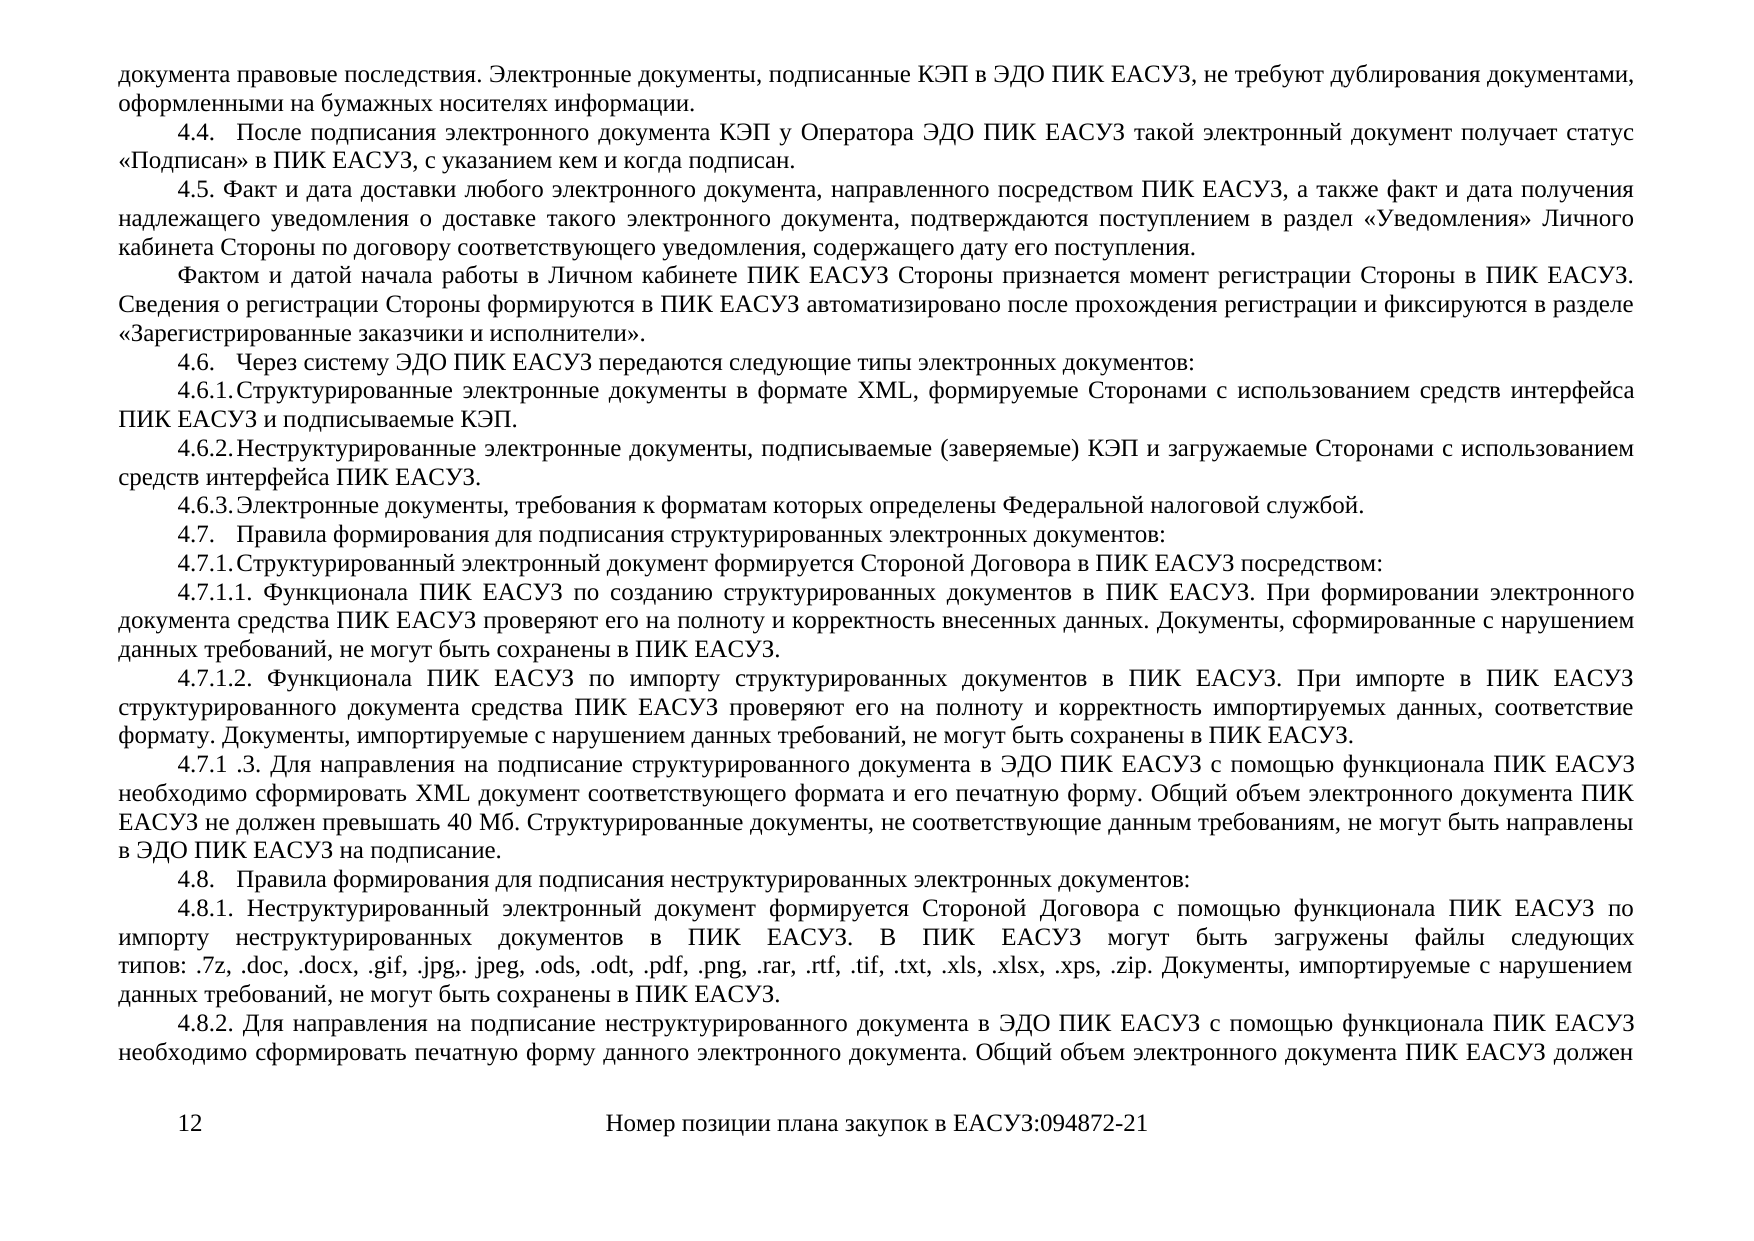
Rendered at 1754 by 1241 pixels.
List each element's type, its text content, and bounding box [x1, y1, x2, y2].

list 4.6. Через систему ЭДО ПИК ЕАСУЗ передаются следующие типы электронных документов: [118, 347, 1636, 375]
list Фактом и датой начала работы в Личном кабинете ПИК ЕАСУЗ Стороны признается момент регистрации Стороны в ПИК ЕАСУЗ. Сведения о регистрации Стороны формируются в ПИК ЕАСУЗ автоматизировано после прохождения регистрации и фиксируются в разделе «Зарегистрированные заказчики и исполнители». [118, 260, 1636, 347]
list 4.5. Факт и дата доставки любого электронного документа, направленного посредством ПИК ЕАСУЗ, а также факт и дата получения надлежащего уведомления о доставке такого электронного документа, подтверждаются поступлением в раздел «Уведомления» Личного кабинета Стороны по договору соответствующего уведомления, содержащего дату его поступления. [118, 174, 1636, 260]
list 4.7.1. Структурированный электронный документ формируется Стороной Договора в ПИК ЕАСУЗ посредством: [118, 548, 1636, 577]
list 4.8. Правила формирования для подписания неструктурированных электронных документов: [118, 864, 1636, 893]
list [118, 1008, 1636, 1065]
list 4.8.1. Неструктурированный электронный документ формируется Стороной Договора с помощью функционала ПИК ЕАСУЗ по импорту неструктурированных документов в ПИК ЕАСУЗ. В ПИК ЕАСУЗ могут быть загружены файлы следующих типов: .7z, .doc, .docx, .gif, .jpg,. jpeg, .ods, .odt, .pdf, .png, .rar, .rtf, .tif, .txt, .xls, .xlsx, .xps, .zip. Документы, импортируемые с нарушением данных требований, не могут быть сохранены в ПИК ЕАСУЗ. [118, 893, 1636, 1008]
list 4.6.1. Структурированные электронные документы в формате XML, формируемые Сторонами с использованием средств интерфейса ПИК ЕАСУЗ и подписываемые КЭП. [118, 375, 1636, 433]
list 4.7.1 .3. Для направления на подписание структурированного документа в ЭДО ПИК ЕАСУЗ с помощью функционала ПИК ЕАСУЗ необходимо сформировать XML документ соответствующего формата и его печатную форму. Общий объем электронного документа ПИК ЕАСУЗ не должен превышать 40 Мб. Структурированные документы, не соответствующие данным требованиям, не могут быть направлены в ЭДО ПИК ЕАСУЗ на подписание. [118, 749, 1636, 864]
list 4.7.1.1. Функционала ПИК ЕАСУЗ по созданию структурированных документов в ПИК ЕАСУЗ. При формировании электронного документа средства ПИК ЕАСУЗ проверяют его на полноту и корректность внесенных данных. Документы, сформированные с нарушением данных требований, не могут быть сохранены в ПИК ЕАСУЗ. [118, 577, 1636, 663]
list 4.4. После подписания электронного документа КЭП у Оператора ЭДО ПИК ЕАСУЗ такой электронный документ получает статус «Подписан» в ПИК ЕАСУЗ, с указанием кем и когда подписан. [118, 117, 1636, 174]
list 4.7. Правила формирования для подписания структурированных электронных документов: [118, 519, 1636, 548]
list 4.7.1.2. Функционала ПИК ЕАСУЗ по импорту структурированных документов в ПИК ЕАСУЗ. При импорте в ПИК ЕАСУЗ структурированного документа средства ПИК ЕАСУЗ проверяют его на полноту и корректность импортируемых данных, соответствие формату. Документы, импортируемые с нарушением данных требований, не могут быть сохранены в ПИК ЕАСУЗ. [118, 663, 1636, 749]
list 4.6.3. Электронные документы, требования к форматам которых определены Федеральной налоговой службой. [118, 490, 1636, 519]
list 4.6.2. Неструктурированные электронные документы, подписываемые (заверяемые) КЭП и загружаемые Сторонами с использованием средств интерфейса ПИК ЕАСУЗ. [118, 433, 1636, 490]
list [118, 59, 1636, 117]
